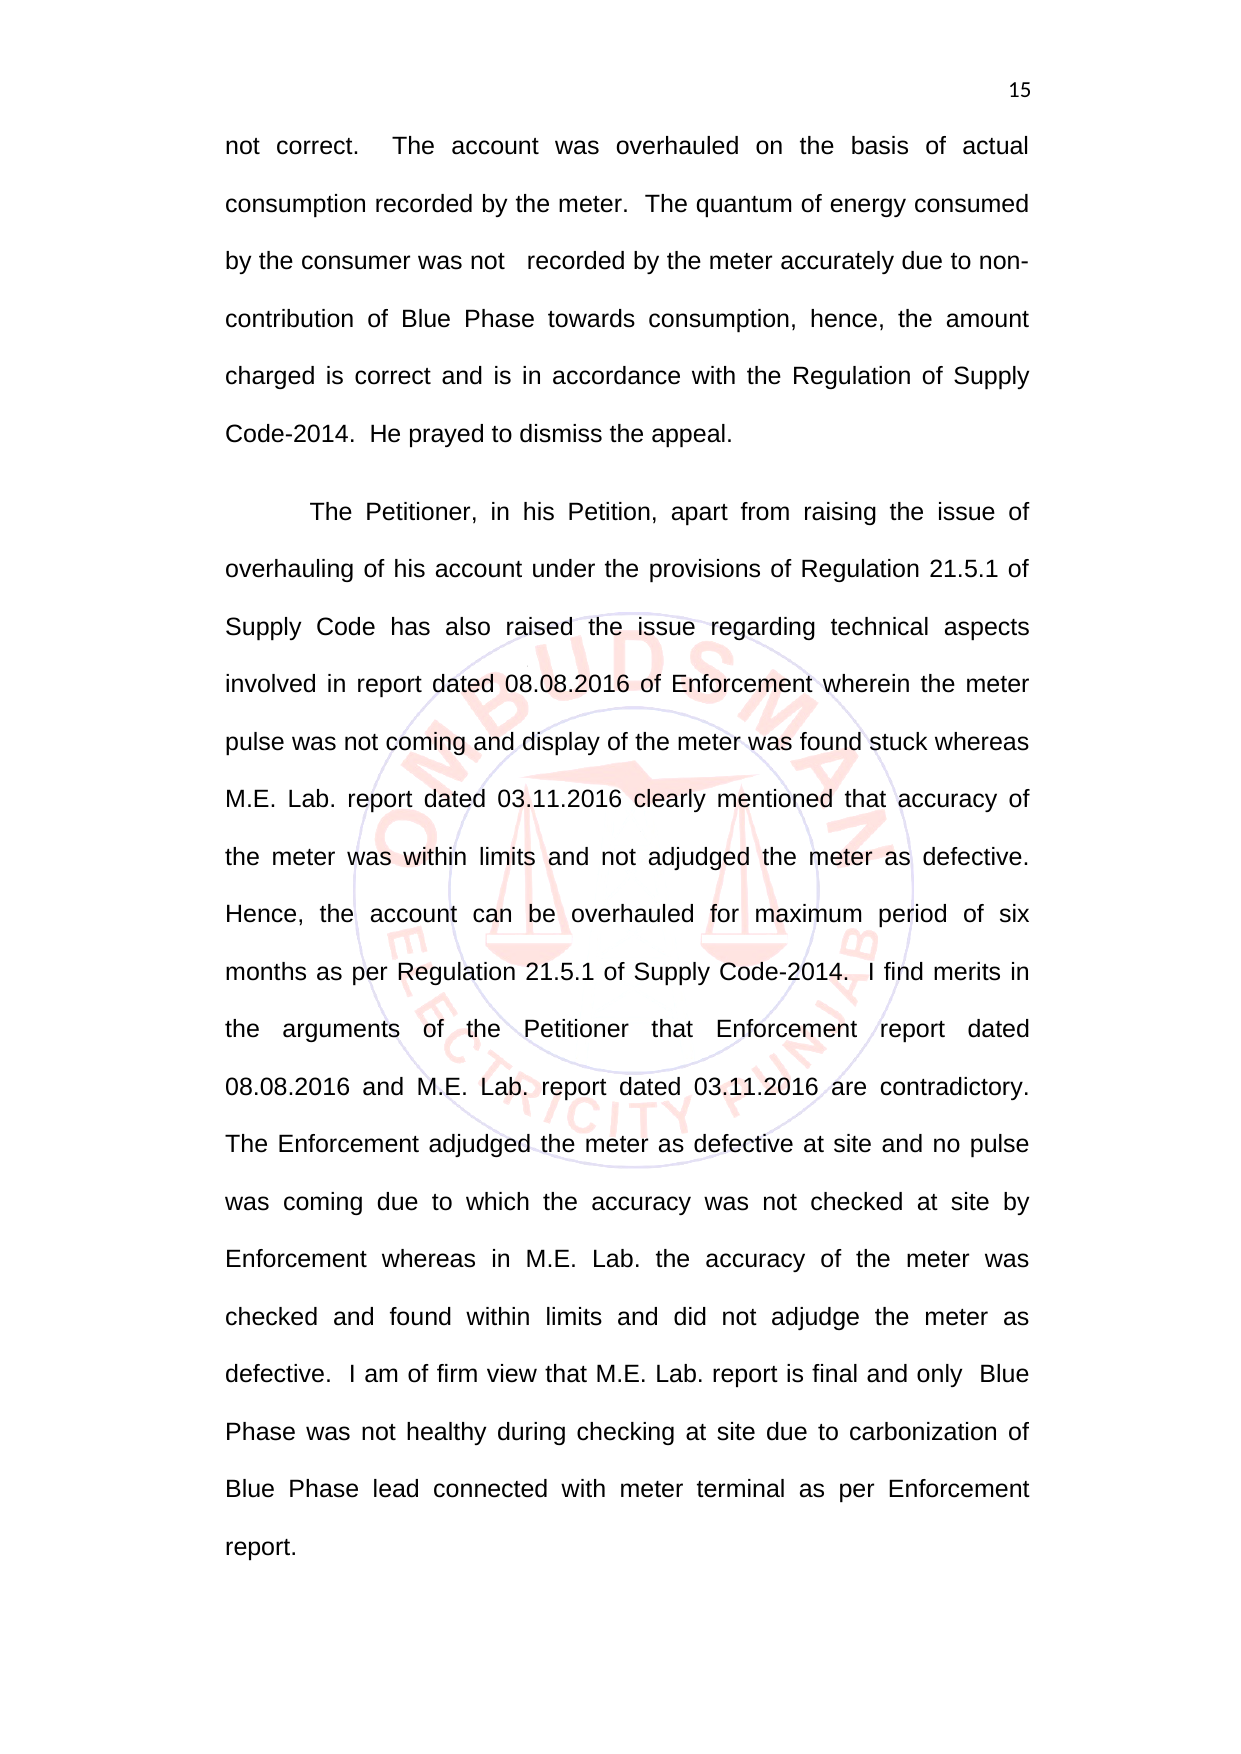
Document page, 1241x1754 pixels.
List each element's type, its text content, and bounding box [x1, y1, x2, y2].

text The Petitioner, in his Petition, apart from raising the issue of overhauling of his account under the provisions of Regulation 21.5.1 of Supply Code has also raised the issue regarding technical aspects involved in report dated 08.08.2016 of Enforcement wherein the meter pulse was not coming and display of the meter was found stuck whereas M.E. Lab. report dated 03.11.2016 clearly mentioned that accuracy of the meter was within limits and not adjudged the meter as defective. Hence, the account can be overhauled for maximum period of six months as per Regulation 21.5.1 of Supply Code-2014. I find merits in the arguments of the Petitioner that Enforcement report dated 08.08.2016 and M.E. Lab. report dated 03.11.2016 are contradictory. The Enforcement adjudged the meter as defective at site and no pulse was coming due to which the accuracy was not checked at site by Enforcement whereas in M.E. Lab. the accuracy of the meter was checked and found within limits and did not adjudge the meter as defective. I am of firm view that M.E. Lab. report is final and only Blue Phase was not healthy during checking at site due to carbonization of Blue Phase lead connected with meter terminal as per Enforcement report. [225, 497, 1031, 1561]
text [225, 131, 1031, 447]
